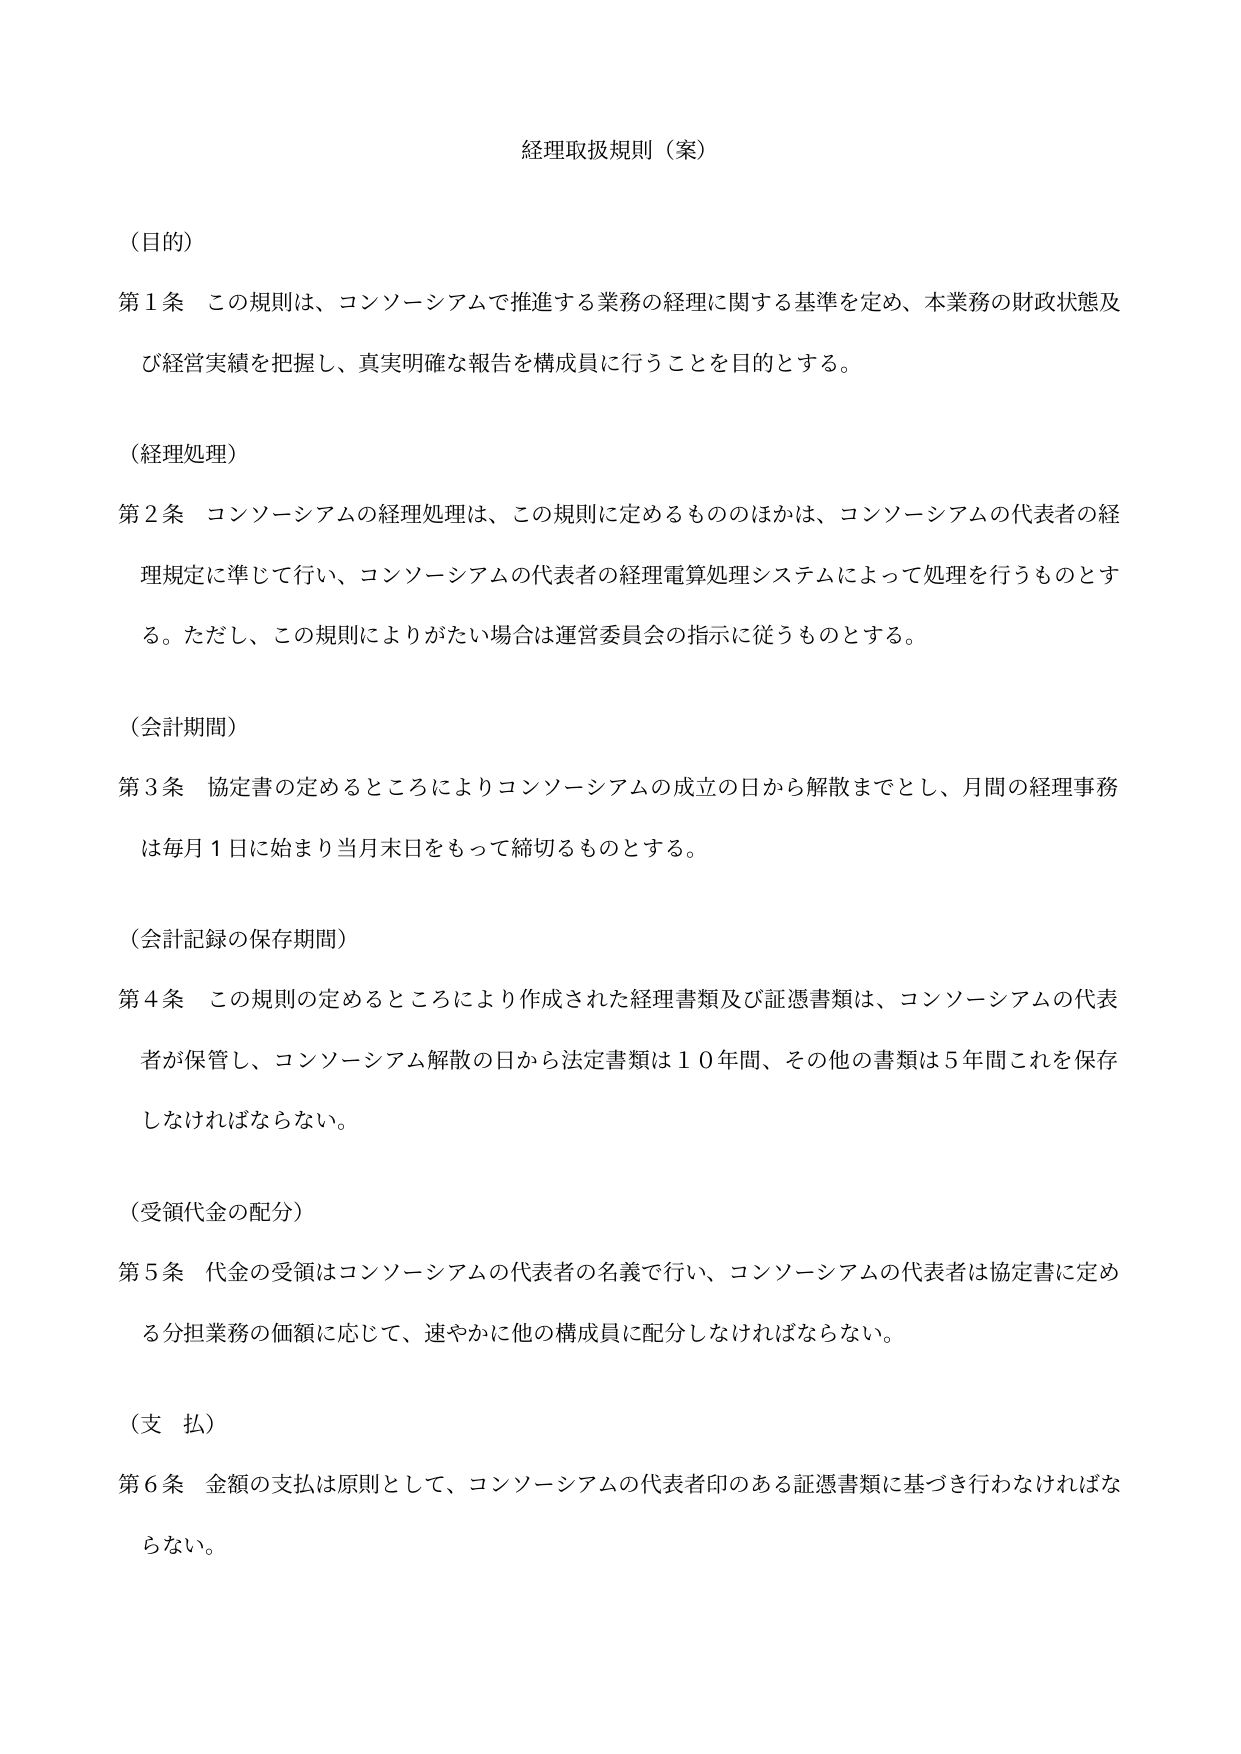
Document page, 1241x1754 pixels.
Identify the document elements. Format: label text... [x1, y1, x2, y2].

text （経理処理） [118, 422, 1122, 483]
text （支 払） [118, 1392, 1122, 1453]
text 第４条 この規則の定めるところにより作成された経理書類及び証憑書類は、コンソーシアムの代表者が保管し、コンソーシアム解散の日から法定書類は１０年間、その他の書類は５年間これを保存しなければならない。 [118, 968, 1122, 1150]
text （受領代金の配分） [118, 1180, 1122, 1241]
text 第２条 コンソーシアムの経理処理は、この規則に定めるもののほかは、コンソーシアムの代表者の経理規定に準じて行い、コンソーシアムの代表者の経理電算処理システムによって処理を行うものとする。ただし、この規則によりがたい場合は運営委員会の指示に従うものとする。 [118, 483, 1122, 665]
text 第３条 協定書の定めるところによりコンソーシアムの成立の日から解散までとし、月間の経理事務は毎月1日に始まり当月末日をもって締切るものとする。 [118, 756, 1122, 877]
text 第１条 この規則は、コンソーシアムで推進する業務の経理に関する基準を定め、本業務の財政状態及び経営実績を把握し、真実明確な報告を構成員に行うことを目的とする。 [118, 271, 1122, 392]
text （会計期間） [118, 695, 1122, 756]
text 第６条 金額の支払は原則として、コンソーシアムの代表者印のある証憑書類に基づき行わなければならない。 [118, 1453, 1122, 1574]
text 第５条 代金の受領はコンソーシアムの代表者の名義で行い、コンソーシアムの代表者は協定書に定める分担業務の価額に応じて、速やかに他の構成員に配分しなければならない。 [118, 1241, 1122, 1362]
text （会計記録の保存期間） [118, 907, 1122, 968]
text 経理取扱規則（案） [118, 119, 1122, 180]
text （目的） [118, 210, 1122, 271]
